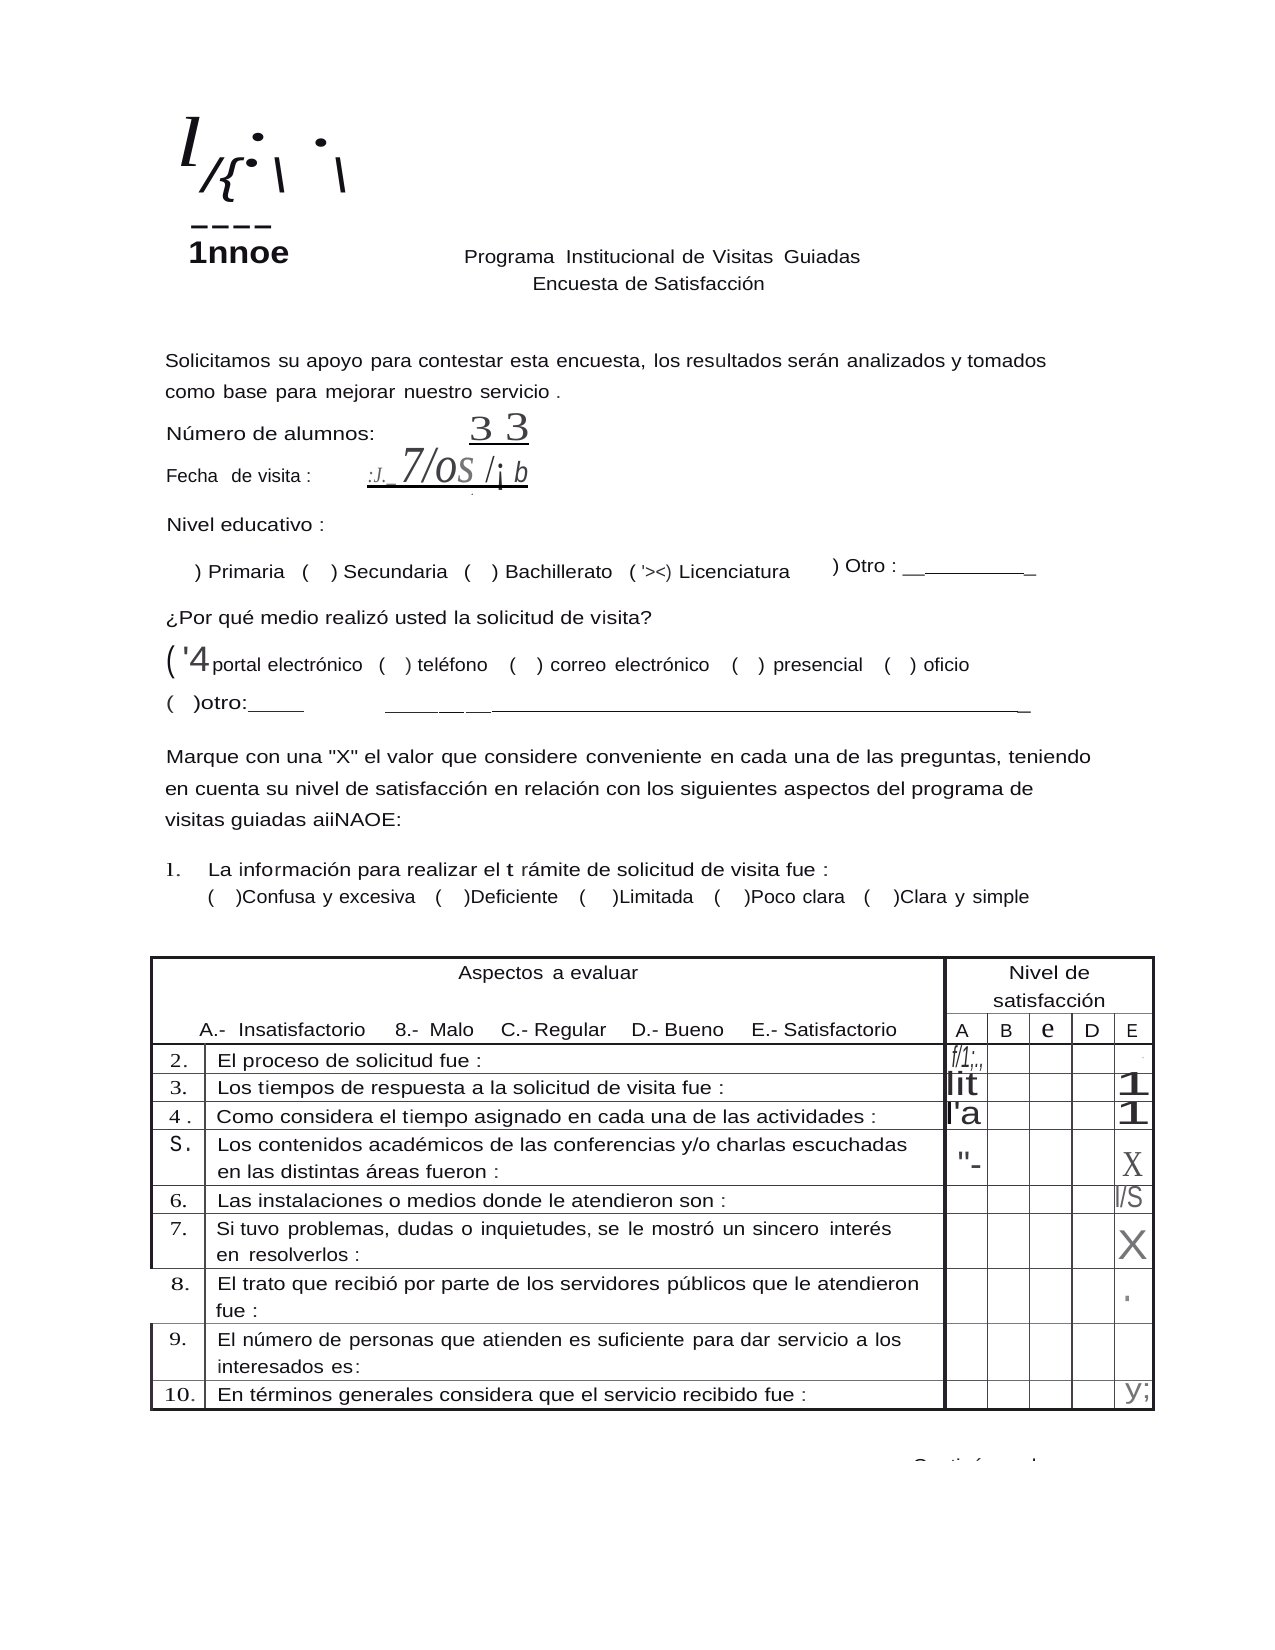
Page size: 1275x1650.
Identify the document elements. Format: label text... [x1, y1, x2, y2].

table_cell Como considera el tiempo asignado en cada una de las actividades : [206, 1102, 943, 1129]
table_cell D [1073, 1014, 1114, 1043]
text Solicitamos su apoyo para contestar esta encuesta, los resultados serán analizados y tomados como base para mejorar nuestro servicio . [165, 349, 1050, 403]
table_cell [1030, 1381, 1071, 1408]
text ( )Confusa y excesiva ( )Deficiente ( )Limitada ( )Poco clara ( )Clara y simple [207, 886, 1144, 908]
table_cell El trato que recibió por parte de los servidores públicos que le atendieron fue : [206, 1269, 943, 1323]
table_cell B [988, 1014, 1029, 1043]
table_cell [1030, 1324, 1071, 1379]
table_cell f/1;., [947, 1045, 987, 1072]
table_cell [1030, 1045, 1071, 1072]
table_cell 3. [153, 1074, 204, 1101]
table_cell 1 [1115, 1074, 1152, 1101]
table_cell [988, 1324, 1029, 1379]
table_cell ·x [1115, 1269, 1152, 1323]
text l/{:\ ·\ [176, 116, 1144, 211]
text ( '4portal electrónico ( ) teléfono ( ) correo electrónico ( ) presencial ( ) oficio [166, 638, 1144, 678]
table_cell [988, 1186, 1029, 1213]
table_cell l/S [1115, 1186, 1152, 1213]
text ---- [189, 211, 1102, 243]
table_cell [1073, 1045, 1114, 1072]
table_cell lit [947, 1074, 987, 1101]
text l. La información para realizar el t rámite de solicitud de visita fue : [166, 858, 1144, 880]
table_cell [1073, 1214, 1114, 1268]
table_cell 10. [153, 1381, 204, 1408]
table_cell X [1115, 1214, 1152, 1268]
table_cell 1 [1115, 1102, 1152, 1129]
table_cell [1073, 1324, 1114, 1379]
table_cell En términos generales considera que el servicio recibido fue : [206, 1381, 943, 1408]
table_cell [988, 1102, 1029, 1129]
table_cell l'a [947, 1102, 987, 1129]
table_cell - [1115, 1045, 1152, 1072]
table_cell [1030, 1269, 1071, 1323]
table_cell [988, 1214, 1029, 1268]
table_cell [947, 1214, 987, 1268]
table_cell [947, 1186, 987, 1213]
table_cell [988, 1130, 1029, 1185]
table_cell X [1115, 1130, 1152, 1185]
table_cell [1073, 1130, 1114, 1185]
table_cell [947, 1324, 987, 1379]
table_cell 2. [153, 1045, 204, 1072]
table_cell Los tiempos de respuesta a la solicitud de visita fue : [206, 1074, 943, 1101]
table_cell [1030, 1130, 1071, 1185]
table_cell 4 . [153, 1102, 204, 1129]
text Número de alumnos: 3 3 [166, 413, 1144, 448]
table_cell [1073, 1102, 1114, 1129]
text 1nnoe Programa Institucional de Visitas Guiadas [188, 243, 1144, 268]
table_cell E [1115, 1014, 1152, 1043]
table_cell El proceso de solicitud fue : [206, 1045, 943, 1072]
table_cell Las instalaciones o medios donde le atendieron son : [206, 1186, 943, 1213]
table_cell [1030, 1074, 1071, 1101]
table_cell Los contenidos académicos de las conferencias y/o charlas escuchadas en las distintas áreas fueron : [206, 1130, 943, 1185]
table_cell [947, 1381, 987, 1408]
table_cell Si tuvo problemas, dudas o inquietudes, se le mostró un sincero interés en resolverlos : [206, 1214, 943, 1268]
table_cell [1030, 1214, 1071, 1268]
table_header Aspectos a evaluar A.- Insatisfactorio 8.- Malo C.- Regular D.- Bueno E.- Satisfactorio [153, 959, 943, 1043]
table_cell [1030, 1186, 1071, 1213]
table_cell [1073, 1381, 1114, 1408]
table_cell 7. [153, 1214, 204, 1268]
table_cell y; [1115, 1381, 1152, 1408]
text Marque con una "X" el valor que considere conveniente en cada una de las preguntas, teniendo en cuenta su nivel de satisfacción en relación con los siguientes aspectos del programa de visitas guiadas aiiNAOE: [165, 746, 1096, 831]
table_cell [1073, 1186, 1114, 1213]
table_cell [988, 1269, 1029, 1323]
table_cell 9. [153, 1324, 204, 1379]
text Encuesta de Satisfacción [153, 272, 1144, 294]
text Fecha de visita : :J._ 7/os /¡ b [166, 448, 1144, 492]
text ) Primaria ( ) Secundaria ( ) Bachillerato ( '><) Licenciatura ) Otro : _ _ [194, 554, 1144, 582]
table_cell [1073, 1074, 1114, 1101]
table_cell 8. [151, 1269, 204, 1323]
table_cell [1115, 1324, 1152, 1379]
table_cell [1073, 1269, 1114, 1323]
text Nivel educativo : [166, 513, 1144, 535]
text ( )otro: _ [166, 692, 1144, 714]
table_cell [1030, 1102, 1071, 1129]
table_cell [988, 1381, 1029, 1408]
table_cell S. [153, 1130, 204, 1185]
table_cell "- [947, 1130, 987, 1185]
table_cell A [947, 1014, 987, 1043]
table_cell El número de personas que atienden es suficiente para dar servicio a los interesados es: [206, 1324, 943, 1379]
table_cell [947, 1269, 987, 1323]
table_cell [988, 1045, 1029, 1072]
table_cell 6. [153, 1186, 204, 1213]
table_cell [988, 1074, 1029, 1101]
table_header Nivel de satisfacción [947, 959, 1152, 1013]
table_cell e [1030, 1014, 1071, 1043]
text ¿Por qué medio realizó usted la solicitud de visita? [165, 607, 1144, 628]
